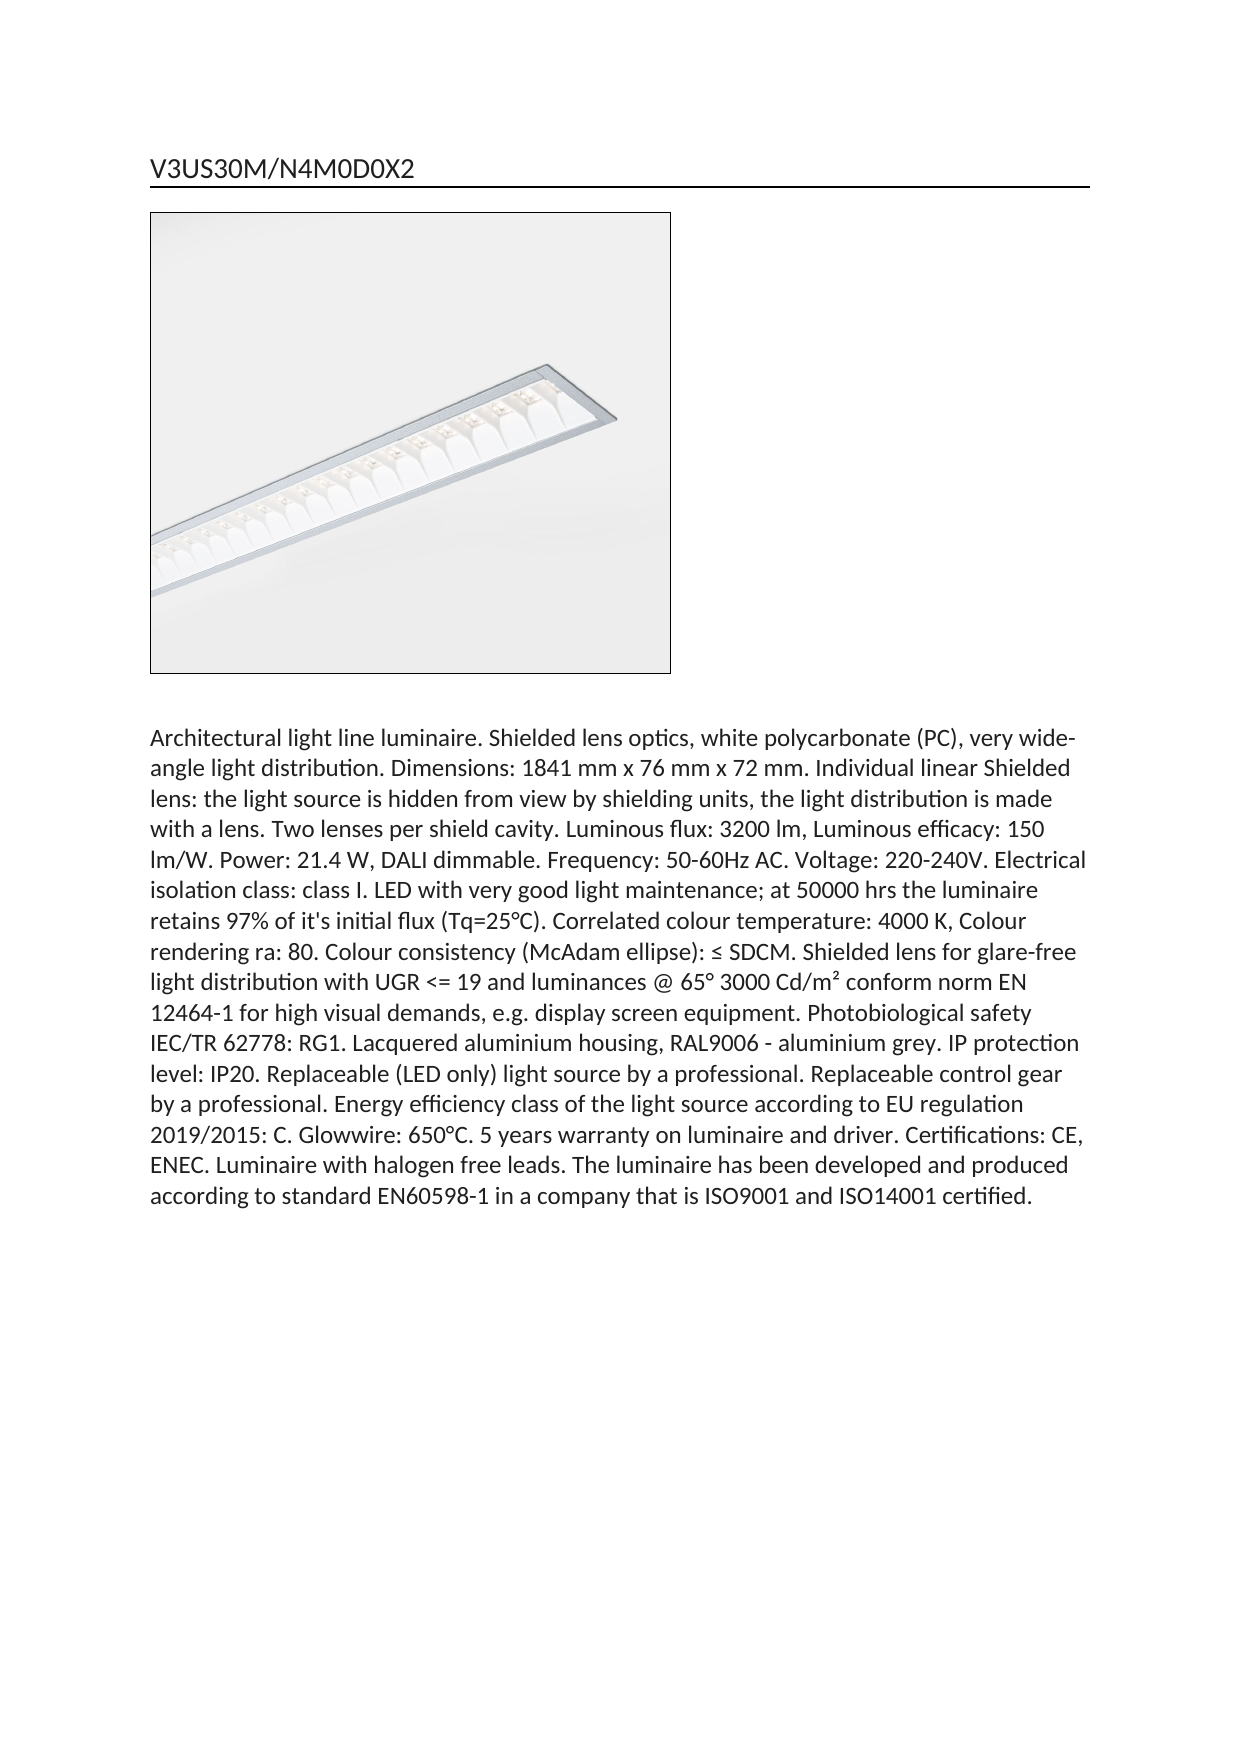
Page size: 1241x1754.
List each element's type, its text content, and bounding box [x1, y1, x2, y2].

text V3US30M/N4M0D0X2 [150, 150, 1090, 186]
text Architectural light line luminaire. Shielded lens optics, white polycarbonate (PC), very wide-angle light distribution. Dimensions: 1841 mm x 76 mm x 72 mm. Individual linear Shielded lens: the light source is hidden from view by shielding units, the light distribution is made with a lens. Two lenses per shield cavity. Luminous flux: 3200 lm, Luminous efficacy: 150 lm/W. Power: 21.4 W, DALI dimmable. Frequency: 50-60Hz AC. Voltage: 220-240V. Electrical isolation class: class I. LED with very good light maintenance; at 50000 hrs the luminaire retains 97% of it's initial flux (Tq=25°C). Correlated colour temperature: 4000 K, Colour rendering ra: 80. Colour consistency (McAdam ellipse): ≤ SDCM. Shielded lens for glare-free light distribution with UGR <= 19 and luminances @ 65° 3000 Cd/m² conform norm EN 12464-1 for high visual demands, e.g. display screen equipment. Photobiological safety IEC/TR 62778: RG1. Lacquered aluminium housing, RAL9006 - aluminium grey. IP protection level: IP20. Replaceable (LED only) light source by a professional. Replaceable control gear by a professional. Energy efficiency class of the light source according to EU regulation 2019/2015: C. Glowwire: 650°C. 5 years warranty on luminaire and driver. Certifications: CE, ENEC. Luminaire with halogen free leads. The luminaire has been developed and produced according to standard EN60598-1 in a company that is ISO9001 and ISO14001 certified. [150, 722, 1090, 1210]
picture [151, 213, 670, 673]
